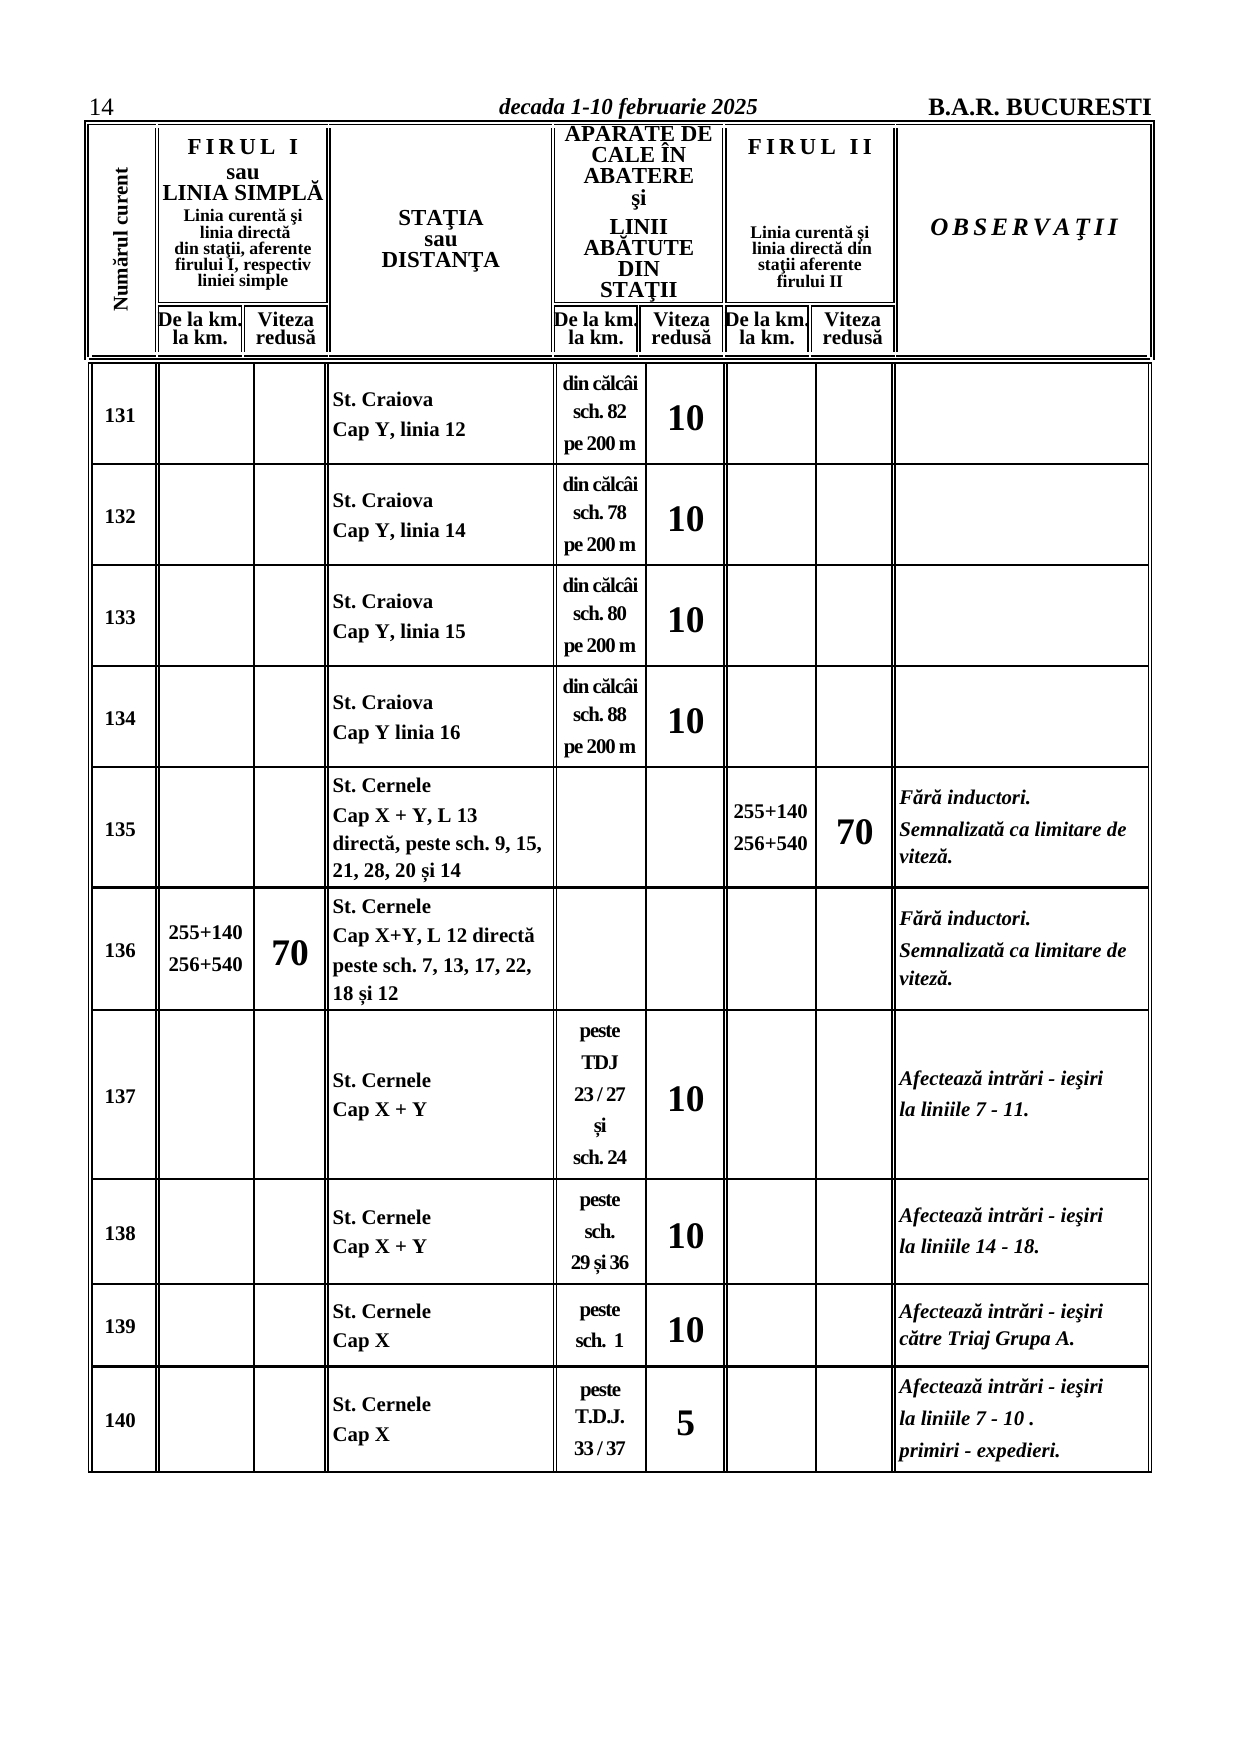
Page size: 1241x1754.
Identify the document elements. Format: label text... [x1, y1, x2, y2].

table_cell peste T.D.J. 33 / 37 [557, 1368, 645, 1471]
table_cell [255, 465, 324, 564]
table_cell 70 [255, 889, 324, 1009]
table_cell [160, 364, 253, 463]
table_cell [255, 1368, 324, 1471]
table_cell [160, 465, 253, 564]
table_cell [255, 1180, 324, 1283]
table_cell [728, 1368, 815, 1471]
table_cell St. Craiova Cap Y, linia 15 [329, 566, 553, 665]
table_cell [160, 768, 253, 886]
table_cell [160, 566, 253, 665]
table_cell [255, 768, 324, 886]
table_cell peste sch. 1 [557, 1285, 645, 1365]
table_cell Afectează intrări - ieşiri la liniile 7 - 11. [896, 1011, 1148, 1178]
table_cell [728, 465, 815, 564]
table_cell 10 [647, 1285, 723, 1365]
table_cell peste TDJ 23 / 27 și sch. 24 [557, 1011, 645, 1178]
table_cell 10 [647, 364, 723, 463]
table_cell [817, 667, 891, 766]
table_cell 10 [647, 1011, 723, 1178]
table_cell [557, 768, 645, 886]
table_cell [160, 667, 253, 766]
table_cell din călcâi sch. 82 pe 200 m [557, 364, 645, 463]
table_cell [896, 566, 1148, 665]
table_cell [728, 667, 815, 766]
table_cell [255, 667, 324, 766]
table_cell peste sch. 29 și 36 [557, 1180, 645, 1283]
table_cell [728, 1285, 815, 1365]
table_cell St. Craiova Cap Y linia 16 [329, 667, 553, 766]
table_cell [93, 889, 155, 1009]
table_cell [728, 364, 815, 463]
table_cell [160, 1011, 253, 1178]
table_cell [93, 1368, 155, 1471]
table_cell [817, 364, 891, 463]
table_cell [896, 667, 1148, 766]
table_cell [255, 1011, 324, 1178]
table_cell 10 [647, 566, 723, 665]
table_cell Afectează intrări - ieşiri către Triaj Grupa A. [896, 1285, 1148, 1365]
table_cell Fără inductori. Semnalizată ca limitare de viteză. [896, 768, 1148, 886]
table_cell 70 [817, 768, 891, 886]
table_cell [160, 1180, 253, 1283]
table_cell Fără inductori. Semnalizată ca limitare de viteză. [896, 889, 1148, 1009]
table_cell [817, 566, 891, 665]
table_cell St. Craiova Cap Y, linia 12 [329, 364, 553, 463]
table_cell St. Cernele Cap X + Y [329, 1011, 553, 1178]
table_cell [817, 1180, 891, 1283]
table_cell [896, 465, 1148, 564]
table_cell 10 [647, 465, 723, 564]
table_cell [93, 1011, 155, 1178]
table_cell St. Cernele Cap X [329, 1285, 553, 1365]
table_cell [93, 667, 155, 766]
table_cell [93, 768, 155, 886]
table_cell 255+140 256+540 [728, 768, 815, 886]
table_cell [93, 1180, 155, 1283]
table_cell [647, 768, 723, 886]
table_cell [647, 889, 723, 1009]
table_cell [728, 566, 815, 665]
table_cell [728, 889, 815, 1009]
table_cell 5 [647, 1368, 723, 1471]
table_cell [557, 889, 645, 1009]
table_cell din călcâi sch. 78 pe 200 m [557, 465, 645, 564]
table_cell [160, 1368, 253, 1471]
table_cell St. Craiova Cap Y, linia 14 [329, 465, 553, 564]
table_cell din călcâi sch. 80 pe 200 m [557, 566, 645, 665]
table_cell 255+140 256+540 [160, 889, 253, 1009]
table_cell St. Cernele Cap X [329, 1368, 553, 1471]
table_cell [255, 364, 324, 463]
table_cell [817, 1285, 891, 1365]
table_cell [817, 889, 891, 1009]
table_cell [255, 1285, 324, 1365]
table_cell St. Cernele Cap X + Y, L 13 directă, peste sch. 9, 15, 21, 28, 20 și 14 [329, 768, 553, 886]
table_cell [728, 1180, 815, 1283]
table_cell [817, 1011, 891, 1178]
table_cell din călcâi sch. 88 pe 200 m [557, 667, 645, 766]
table_cell [160, 1285, 253, 1365]
table_cell 10 [647, 1180, 723, 1283]
table_cell [93, 364, 155, 463]
table_cell [93, 465, 155, 564]
table_cell [93, 566, 155, 665]
table_cell [93, 1285, 155, 1365]
table_cell Afectează intrări - ieşiri la liniile 7 - 10 . primiri - expedieri. [896, 1368, 1148, 1471]
table_cell [896, 364, 1148, 463]
table_cell [817, 465, 891, 564]
table_cell 10 [647, 667, 723, 766]
table_cell [255, 566, 324, 665]
table_cell [817, 1368, 891, 1471]
table_cell St. Cernele Cap X+Y, L 12 directă peste sch. 7, 13, 17, 22, 18 și 12 [329, 889, 553, 1009]
table_cell [728, 1011, 815, 1178]
table_cell Afectează intrări - ieşiri la liniile 14 - 18. [896, 1180, 1148, 1283]
table_cell St. Cernele Cap X + Y [329, 1180, 553, 1283]
